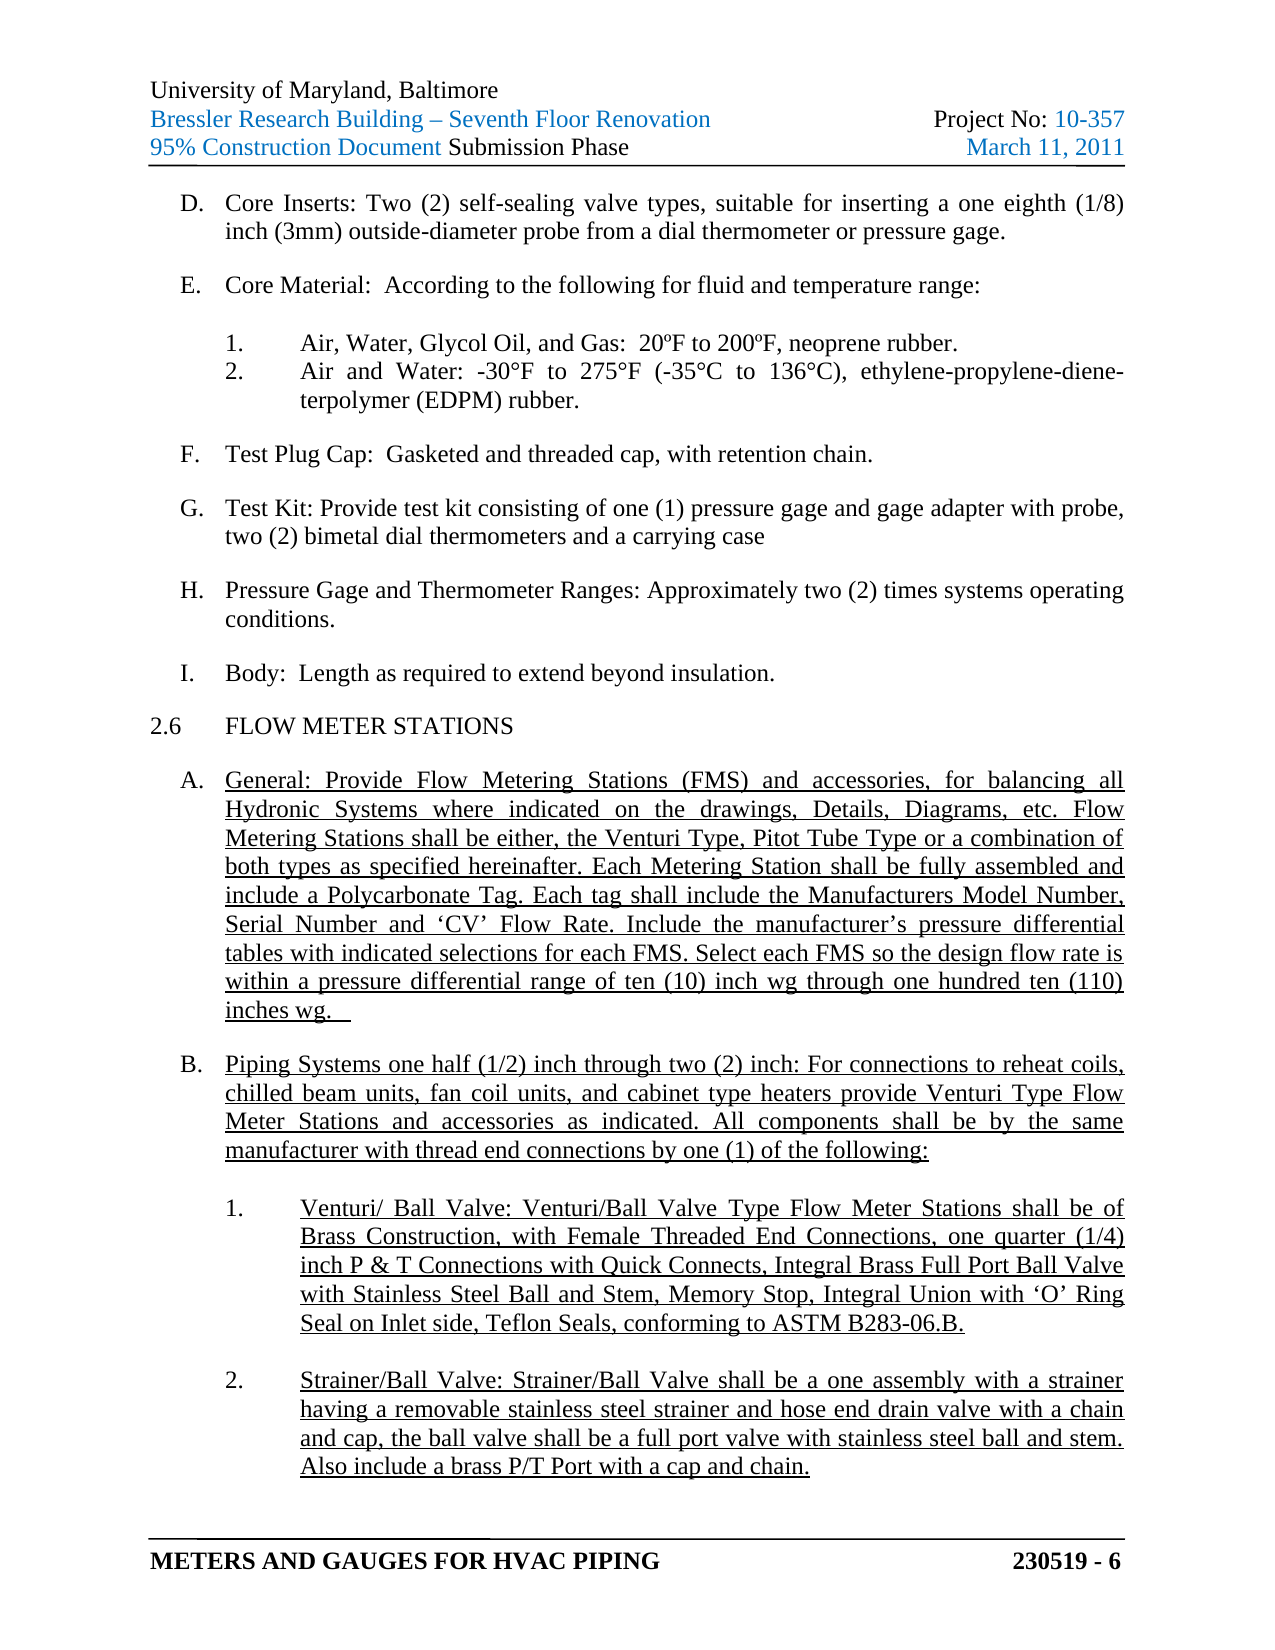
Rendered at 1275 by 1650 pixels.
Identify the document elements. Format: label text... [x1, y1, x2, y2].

text FLOW METER STATIONS [150, 711, 1125, 740]
text Strainer/Ball Valve: Strainer/Ball Valve shall be a one assembly with a strainer having a removable stainless steel strainer and hose end drain valve with a chain and cap, the ball valve shall be a full port valve with stainless steel ball and stem. Also include a brass P/T Port with a cap and chain. [225, 1365, 1125, 1480]
text Test Plug Cap: Gasketed and threaded cap, with retention chain. [180, 439, 1125, 468]
text Air, Water, Glycol Oil, and Gas: 20ºF to 200ºF, neoprene rubber. [225, 328, 1125, 356]
text General: Provide Flow Metering Stations (FMS) and accessories, for balancing all Hydronic Systems where indicated on the drawings, Details, Diagrams, etc. Flow Metering Stations shall be either, the Venturi Type, Pitot Tube Type or a combination of both types as specified hereinafter. Each Metering Station shall be fully assembled and include a Polycarbonate Tag. Each tag shall include the Manufacturers Model Number, Serial Number and ‘CV’ Flow Rate. Include the manufacturer’s pressure differential tables with indicated selections for each FMS. Select each FMS so the design flow rate is within a pressure differential range of ten (10) inch wg through one hundred ten (110) inches wg. [180, 765, 1125, 1024]
text Core Inserts: Two (2) self-sealing valve types, suitable for inserting a one eighth (1/8) inch (3mm) outside-diameter probe from a dial thermometer or pressure gage. [180, 188, 1125, 245]
text Venturi/ Ball Valve: Venturi/Ball Valve Type Flow Meter Stations shall be of Brass Construction, with Female Threaded End Connections, one quarter (1/4) inch P & T Connections with Quick Connects, Integral Brass Full Port Ball Valve with Stainless Steel Ball and Stem, Memory Stop, Integral Union with ‘O’ Ring Seal on Inlet side, Teflon Seals, conforming to ASTM B283-06.B. [225, 1193, 1125, 1336]
text Core Material: According to the following for fluid and temperature range: [180, 270, 1125, 299]
text Test Kit: Provide test kit consisting of one (1) pressure gage and gage adapter with probe, two (2) bimetal dial thermometers and a carrying case [180, 493, 1125, 550]
text Air and Water: -30°F to 275°F (-35°C to 136°C), ethylene-propylene-diene- terpolymer (EDPM) rubber. [225, 356, 1125, 414]
text Body: Length as required to extend beyond insulation. [180, 658, 1125, 686]
text Piping Systems one half (1/2) inch through two (2) inch: For connections to reheat coils, chilled beam units, fan coil units, and cabinet type heaters provide Venturi Type Flow Meter Stations and accessories as indicated. All components shall be by the same manufacturer with thread end connections by one (1) of the following: [180, 1049, 1125, 1164]
text Pressure Gage and Thermometer Ranges: Approximately two (2) times systems operating conditions. [180, 575, 1125, 633]
